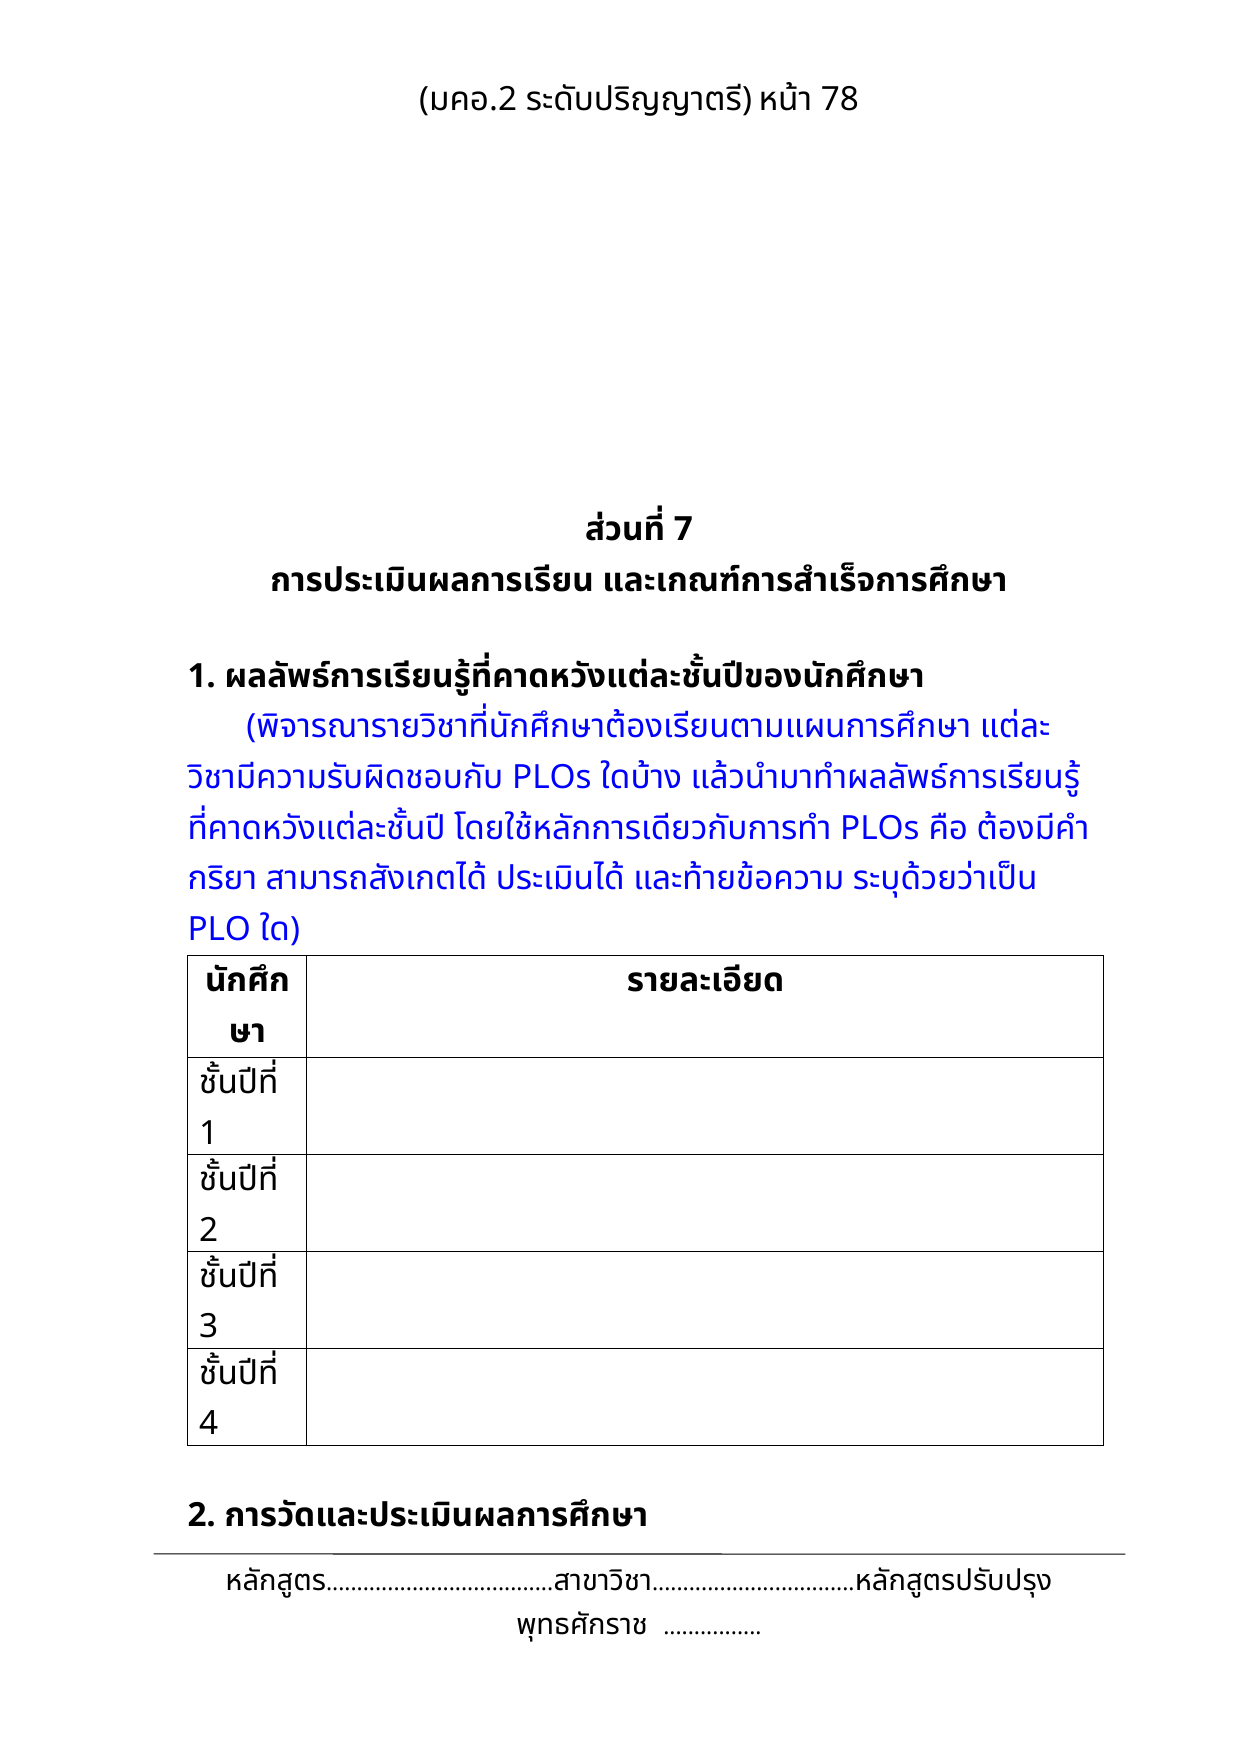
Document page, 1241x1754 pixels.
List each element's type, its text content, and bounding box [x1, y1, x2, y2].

text (พิจารณารายวิชาที่นักศึกษาต้องเรียนตามแผนการศึกษา แต่ละวิชามีความรับผิดชอบกับ PLOs ใดบ้าง แล้วนำมาทำผลลัพธ์การเรียนรู้ที่คาดหวังแต่ละชั้นปี โดยใช้หลักการเดียวกับการทำ PLOs คือ ต้องมีคำกริยา สามารถสังเกตได้ ประเมินได้ และท้ายข้อความ ระบุด้วยว่าเป็น PLO ใด) [187, 702, 1090, 955]
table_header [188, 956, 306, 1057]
text ส่วนที่ 7 [187, 505, 1090, 556]
text 1. ผลลัพธ์การเรียนรู้ที่คาดหวังแต่ละชั้นปีของนักศึกษา [187, 652, 1090, 702]
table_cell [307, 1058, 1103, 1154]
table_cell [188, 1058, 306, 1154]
text การประเมินผลการเรียน และเกณฑ์การสำเร็จการศึกษา [187, 556, 1090, 606]
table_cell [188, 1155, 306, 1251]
text 2. การวัดและประเมินผลการศึกษา [187, 1491, 1090, 1542]
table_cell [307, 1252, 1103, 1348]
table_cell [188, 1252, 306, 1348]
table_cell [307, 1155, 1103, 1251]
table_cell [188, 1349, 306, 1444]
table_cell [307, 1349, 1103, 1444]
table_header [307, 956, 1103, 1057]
